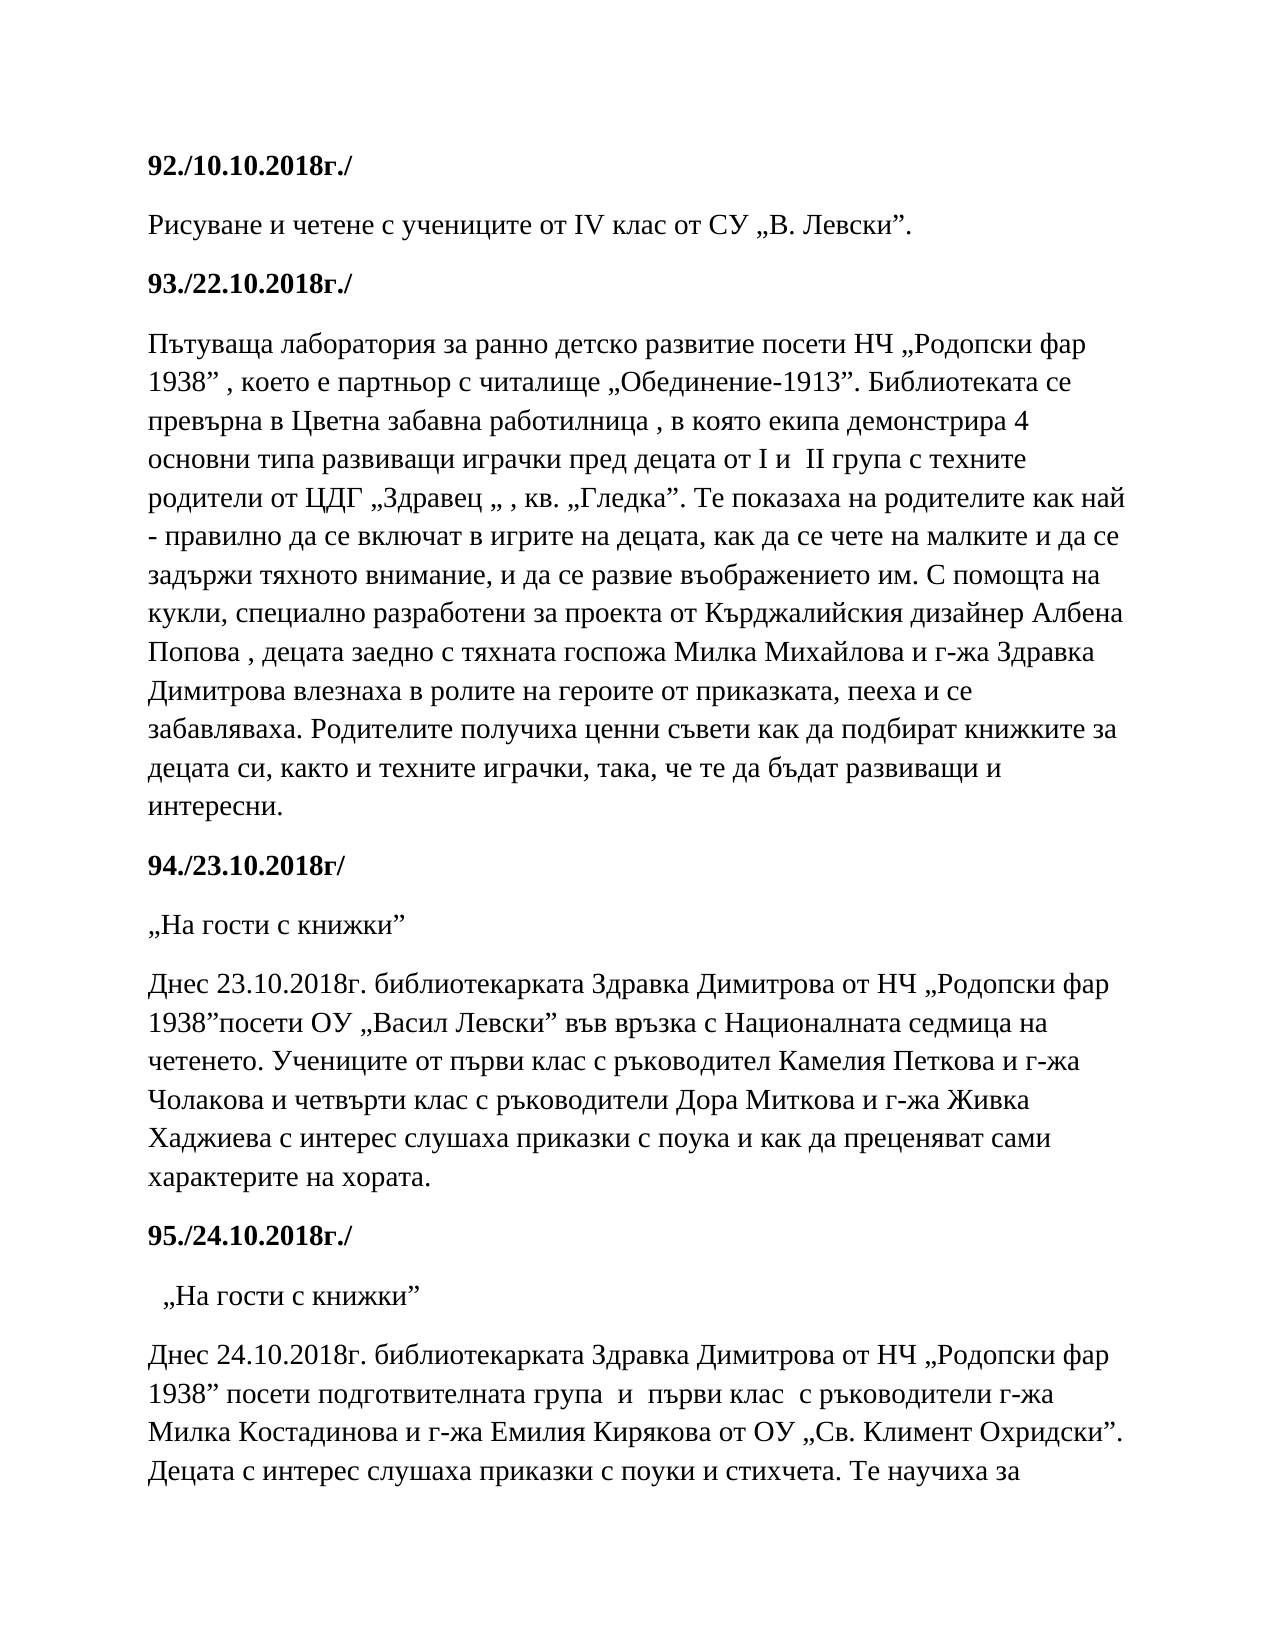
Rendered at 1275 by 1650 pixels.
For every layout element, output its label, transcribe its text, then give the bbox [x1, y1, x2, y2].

text 92./10.10.2018г./ [148, 148, 1127, 181]
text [148, 1337, 1127, 1486]
text „На гости с книжки” [148, 907, 1127, 941]
text „На гости с книжки” [148, 1278, 1127, 1311]
text Пътуваща лаборатория за ранно детско развитие посети НЧ „Родопски фар 1938” , което е партньор с читалище „Обединение-1913”. Библиотеката се превърна в Цветна забавна работилница , в която екипа демонстрира 4 основни типа развиващи играчки пред децата от I и II група с техните родители от ЦДГ „Здравец „ , кв. „Гледка”. Те показаха на родителите как най - правилно да се включат в игрите на децата, как да се чете на малките и да се задържи тяхното внимание, и да се развие въображението им. С помощта на кукли, специално разработени за проекта от Кърджалийския дизайнер Албена Попова , децата заедно с тяхната госпожа Милка Михайлова и г-жа Здравка Димитрова влезнаха в ролите на героите от приказката, пееха и се забавляваха. Родителите получиха ценни съвети как да подбират книжките за децата си, както и техните играчки, така, че те да бъдат развиващи и интересни. [148, 326, 1127, 822]
text Днес 23.10.2018г. библиотекарката Здравка Димитрова от НЧ „Родопски фар 1938”посети ОУ „Васил Левски” във връзка с Националната седмица на четенето. Учениците от първи клас с ръководител Камелия Петкова и г-жа Чолакова и четвърти клас с ръководители Дора Миткова и г-жа Живка Хаджиева с интерес слушаха приказки с поука и как да преценяват сами характерите на хората. [148, 966, 1127, 1193]
text 95./24.10.2018г./ [148, 1218, 1127, 1252]
text 94./23.10.2018г/ [148, 848, 1127, 881]
text Рисуване и четене с учениците от IV клас от СУ „В. Левски”. [148, 207, 1127, 241]
text 93./22.10.2018г./ [148, 266, 1127, 300]
